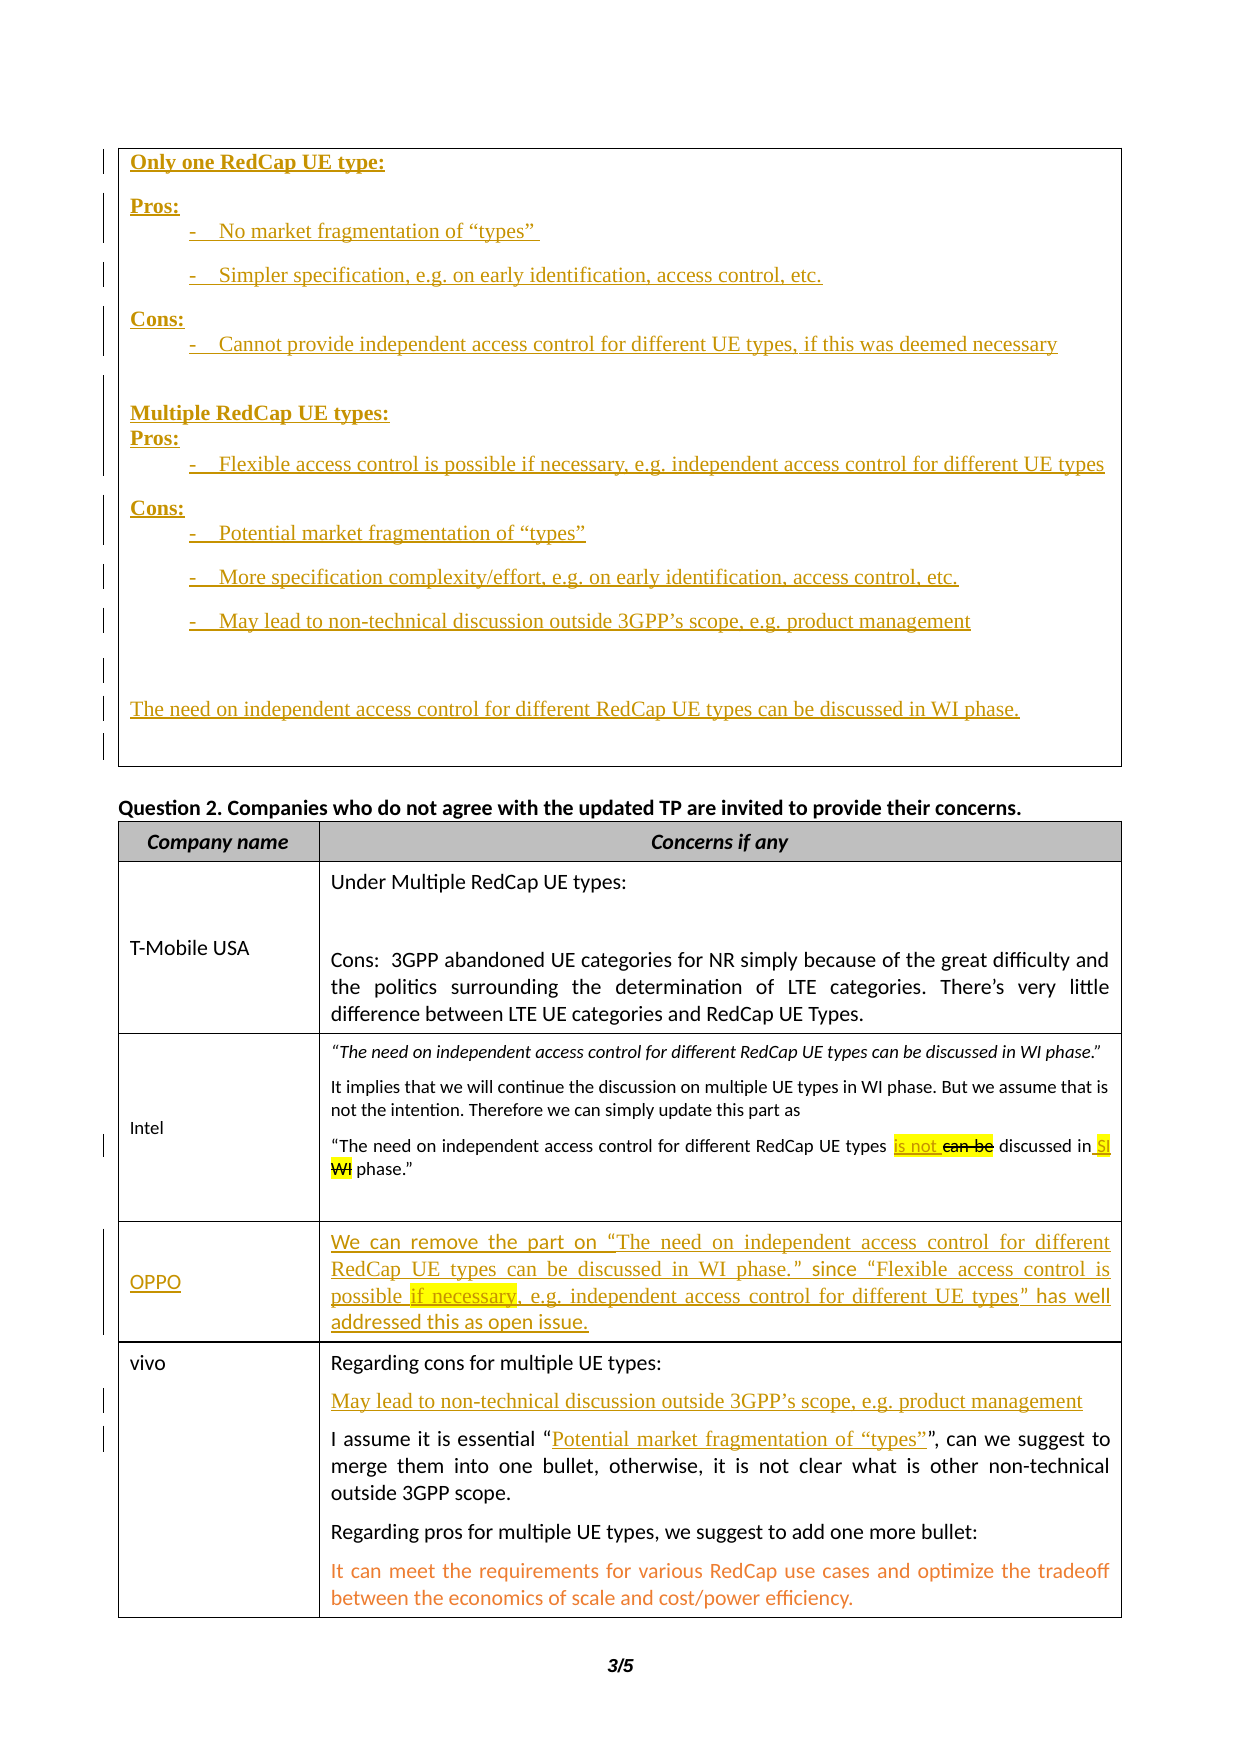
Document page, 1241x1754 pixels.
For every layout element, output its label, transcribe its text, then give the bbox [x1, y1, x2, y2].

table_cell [320, 1343, 1121, 1617]
table_cell Under Multiple RedCap UE types: Cons: 3GPP abandoned UE categories for NR simply because of the great difficulty and the politics surrounding the determination of LTE categories. There’s very little difference between LTE UE categories and RedCap UE Types. [320, 862, 1121, 1033]
table_cell vivo [119, 1343, 319, 1617]
table_cell Intel [119, 1034, 319, 1221]
table_cell T-Mobile USA [119, 862, 319, 1033]
table_cell [320, 1222, 1121, 1341]
text Question 2. Companies who do not agree with the updated TP are invited to provide their concerns. [118, 794, 1122, 821]
table_cell “The need on independent access control for different RedCap UE types can be discussed in WI phase.” It implies that we will continue the discussion on multiple UE types in WI phase. But we assume that is not the intention. Therefore we can simply update this part as “The need on independent access control for different RedCap UE types can be discussed in WI phase.” [320, 1034, 1121, 1221]
table_cell [119, 1222, 319, 1341]
table_header Company name [119, 822, 319, 861]
table_header Concerns if any [320, 822, 1121, 861]
table_header [119, 149, 1121, 766]
